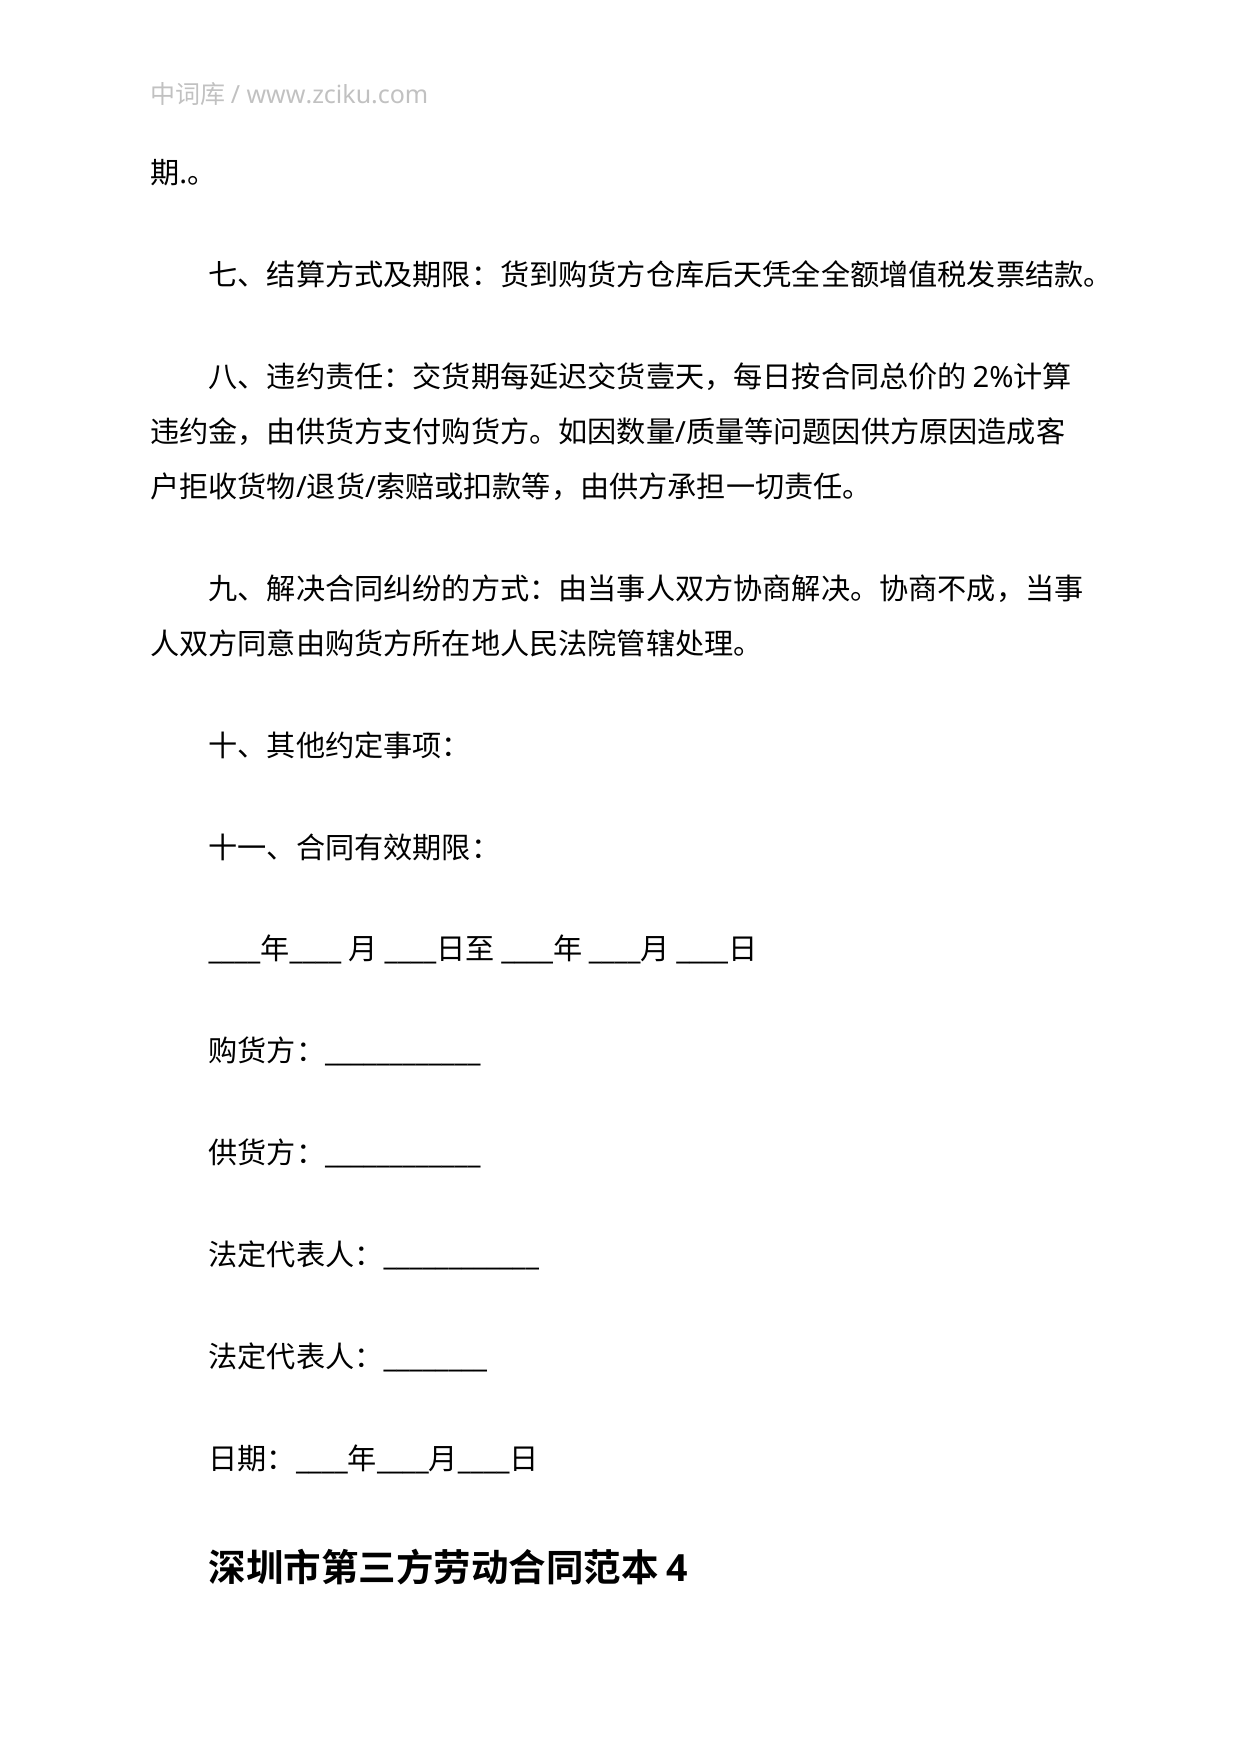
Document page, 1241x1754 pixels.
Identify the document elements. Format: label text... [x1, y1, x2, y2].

text ____年____ 月 ____日至 ____年 ____月 ____日 [150, 926, 1090, 968]
text 供货方：____________ [150, 1130, 1090, 1172]
text 法定代表人：________ [150, 1334, 1090, 1376]
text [150, 150, 1090, 192]
text 购货方：____________ [150, 1028, 1090, 1070]
text 八、违约责任：交货期每延迟交货壹天，每日按合同总价的2%计算违约金，由供货方支付购货方。如因数量/质量等问题因供方原因造成客户拒收货物/退货/索赔或扣款等，由供方承担一切责任。 [150, 354, 1090, 506]
text 九、解决合同纠纷的方式：由当事人双方协商解决。协商不成，当事人双方同意由购货方所在地人民法院管辖处理。 [150, 566, 1090, 663]
text 深圳市第三方劳动合同范本4 [150, 1538, 1090, 1592]
text 十、其他约定事项： [150, 722, 1090, 765]
text 法定代表人：____________ [150, 1232, 1090, 1274]
text 十一、合同有效期限： [150, 824, 1090, 866]
text 七、结算方式及期限：货到购货方仓库后天凭全全额增值税发票结款。 [150, 252, 1090, 294]
text 日期：____年____月____日 [150, 1436, 1090, 1478]
